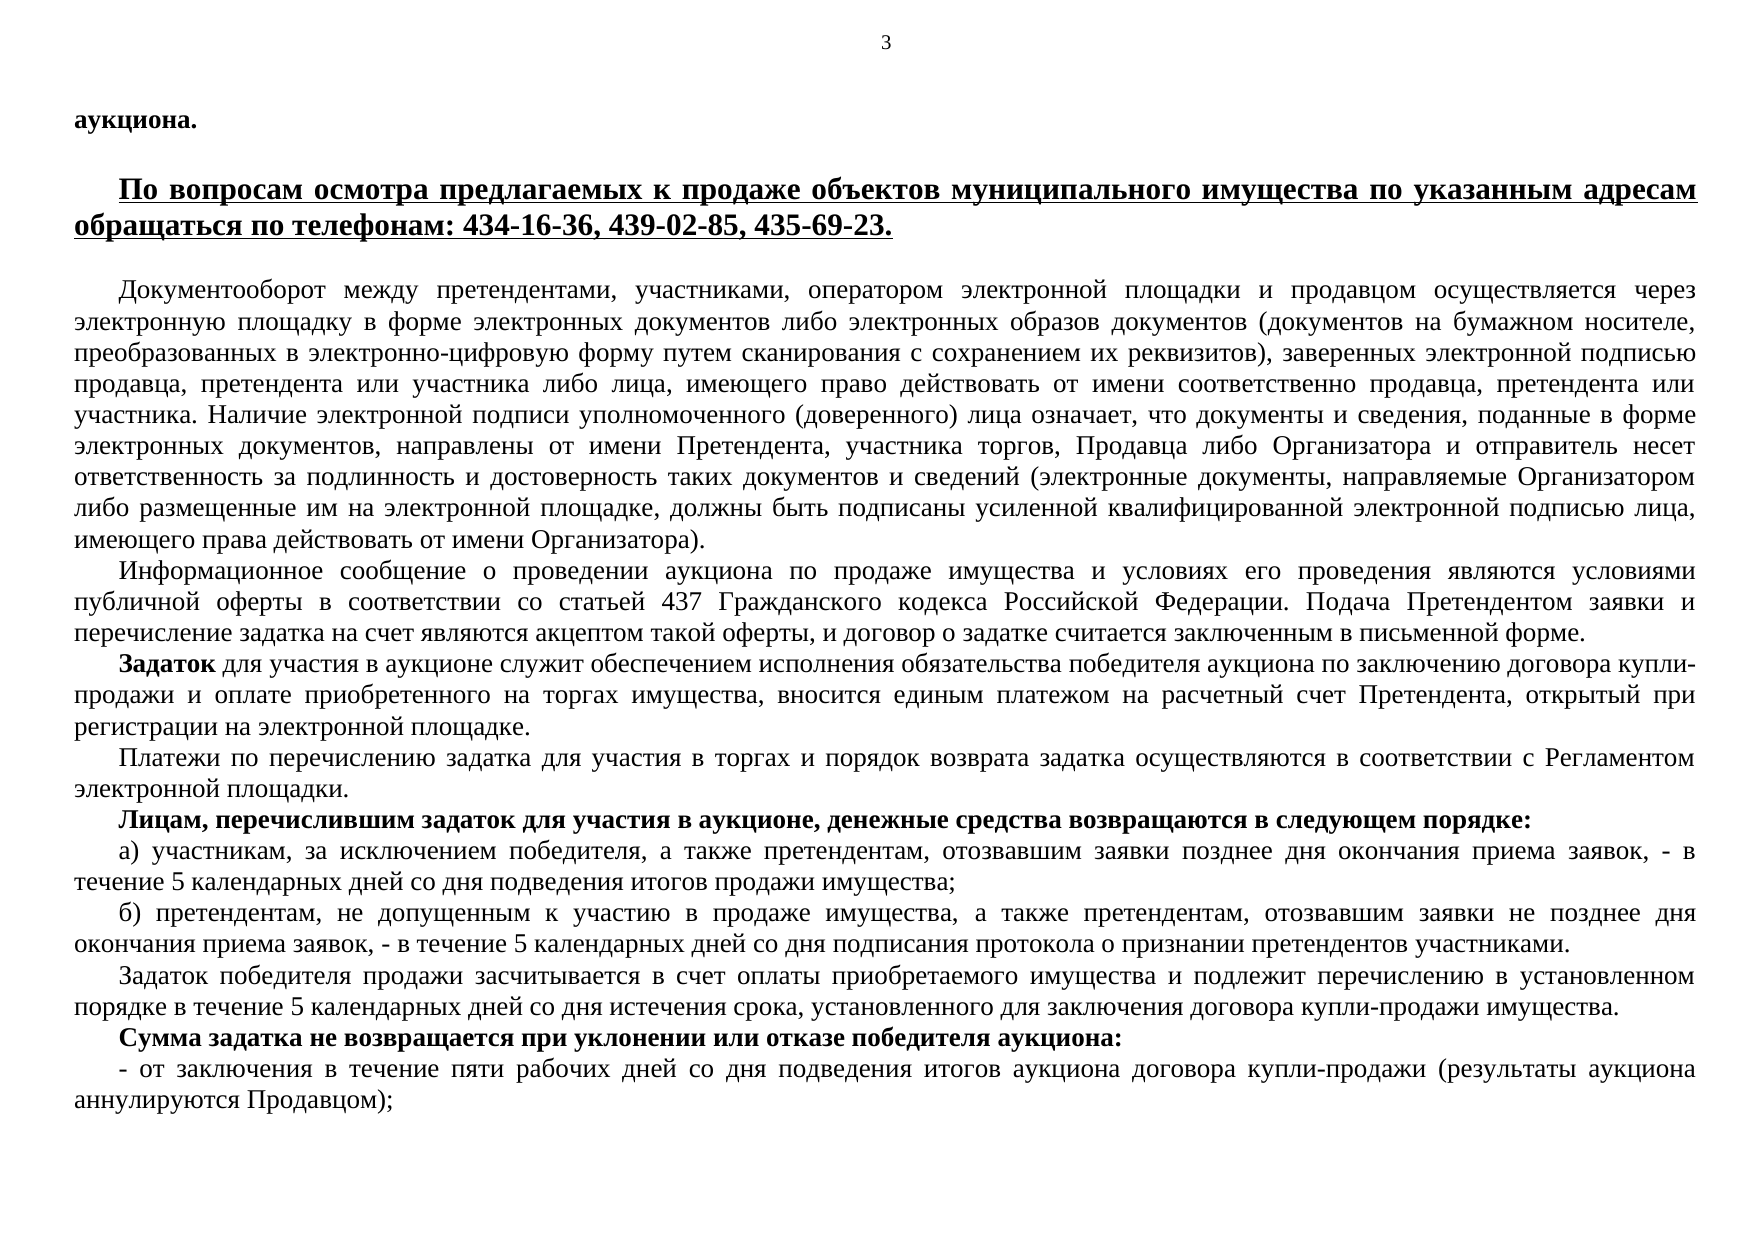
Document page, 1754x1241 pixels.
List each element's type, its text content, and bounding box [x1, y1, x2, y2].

text Документооборот между претендентами, участниками, оператором электронной площадки и продавцом осуществляется через электронную площадку в форме электронных документов либо электронных образов документов (документов на бумажном носителе, преобразованных в электронно-цифровую форму путем сканирования с сохранением их реквизитов), заверенных электронной подписью продавца, претендента или участника либо лица, имеющего право действовать от имени соответственно продавца, претендента или участника. Наличие электронной подписи уполномоченного (доверенного) лица означает, что документы и сведения, поданные в форме электронных документов, направлены от имени Претендента, участника торгов, Продавца либо Организатора и отправитель несет ответственность за подлинность и достоверность таких документов и сведений (электронные документы, направляемые Организатором либо размещенные им на электронной площадке, должны быть подписаны усиленной квалифицированной электронной подписью лица, имеющего права действовать от имени Организатора). [74, 273, 1698, 554]
text Задаток победителя продажи засчитывается в счет оплаты приобретаемого имущества и подлежит перечислению в установленном порядке в течение 5 календарных дней со дня истечения срока, установленного для заключения договора купли-продажи имущества. [74, 959, 1698, 1021]
text Сумма задатка не возвращается при уклонении или отказе победителя аукциона: [74, 1021, 1698, 1052]
text б) претендентам, не допущенным к участию в продаже имущества, а также претендентам, отозвавшим заявки не позднее дня окончания приема заявок, - в течение 5 календарных дней со дня подписания протокола о признании претендентов участниками. [74, 896, 1698, 959]
text По вопросам осмотра предлагаемых к продаже объектов муниципального имущества по указанным адресам обращаться по телефонам: 434-16-36, 439-02-85, 435-69-23. [74, 171, 1698, 242]
text Лицам, перечислившим задаток для участия в аукционе, денежные средства возвращаются в следующем порядке: [74, 803, 1698, 834]
text Задаток для участия в аукционе служит обеспечением исполнения обязательства победителя аукциона по заключению договора купли-продажи и оплате приобретенного на торгах имущества, вносится единым платежом на расчетный счет Претендента, открытый при регистрации на электронной площадке. [74, 647, 1698, 741]
text Платежи по перечислению задатка для участия в торгах и порядок возврата задатка осуществляются в соответствии с Регламентом электронной площадки. [74, 741, 1698, 803]
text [74, 103, 1698, 134]
text а) участникам, за исключением победителя, а также претендентам, отозвавшим заявки позднее дня окончания приема заявок, - в течение 5 календарных дней со дня подведения итогов продажи имущества; [74, 834, 1698, 896]
text - от заключения в течение пяти рабочих дней со дня подведения итогов аукциона договора купли-продажи (результаты аукциона аннулируются Продавцом); [74, 1052, 1698, 1114]
text Информационное сообщение о проведении аукциона по продаже имущества и условиях его проведения являются условиями публичной оферты в соответствии со статьей 437 Гражданского кодекса Российской Федерации. Подача Претендентом заявки и перечисление задатка на счет являются акцептом такой оферты, и договор о задатке считается заключенным в письменной форме. [74, 554, 1698, 647]
